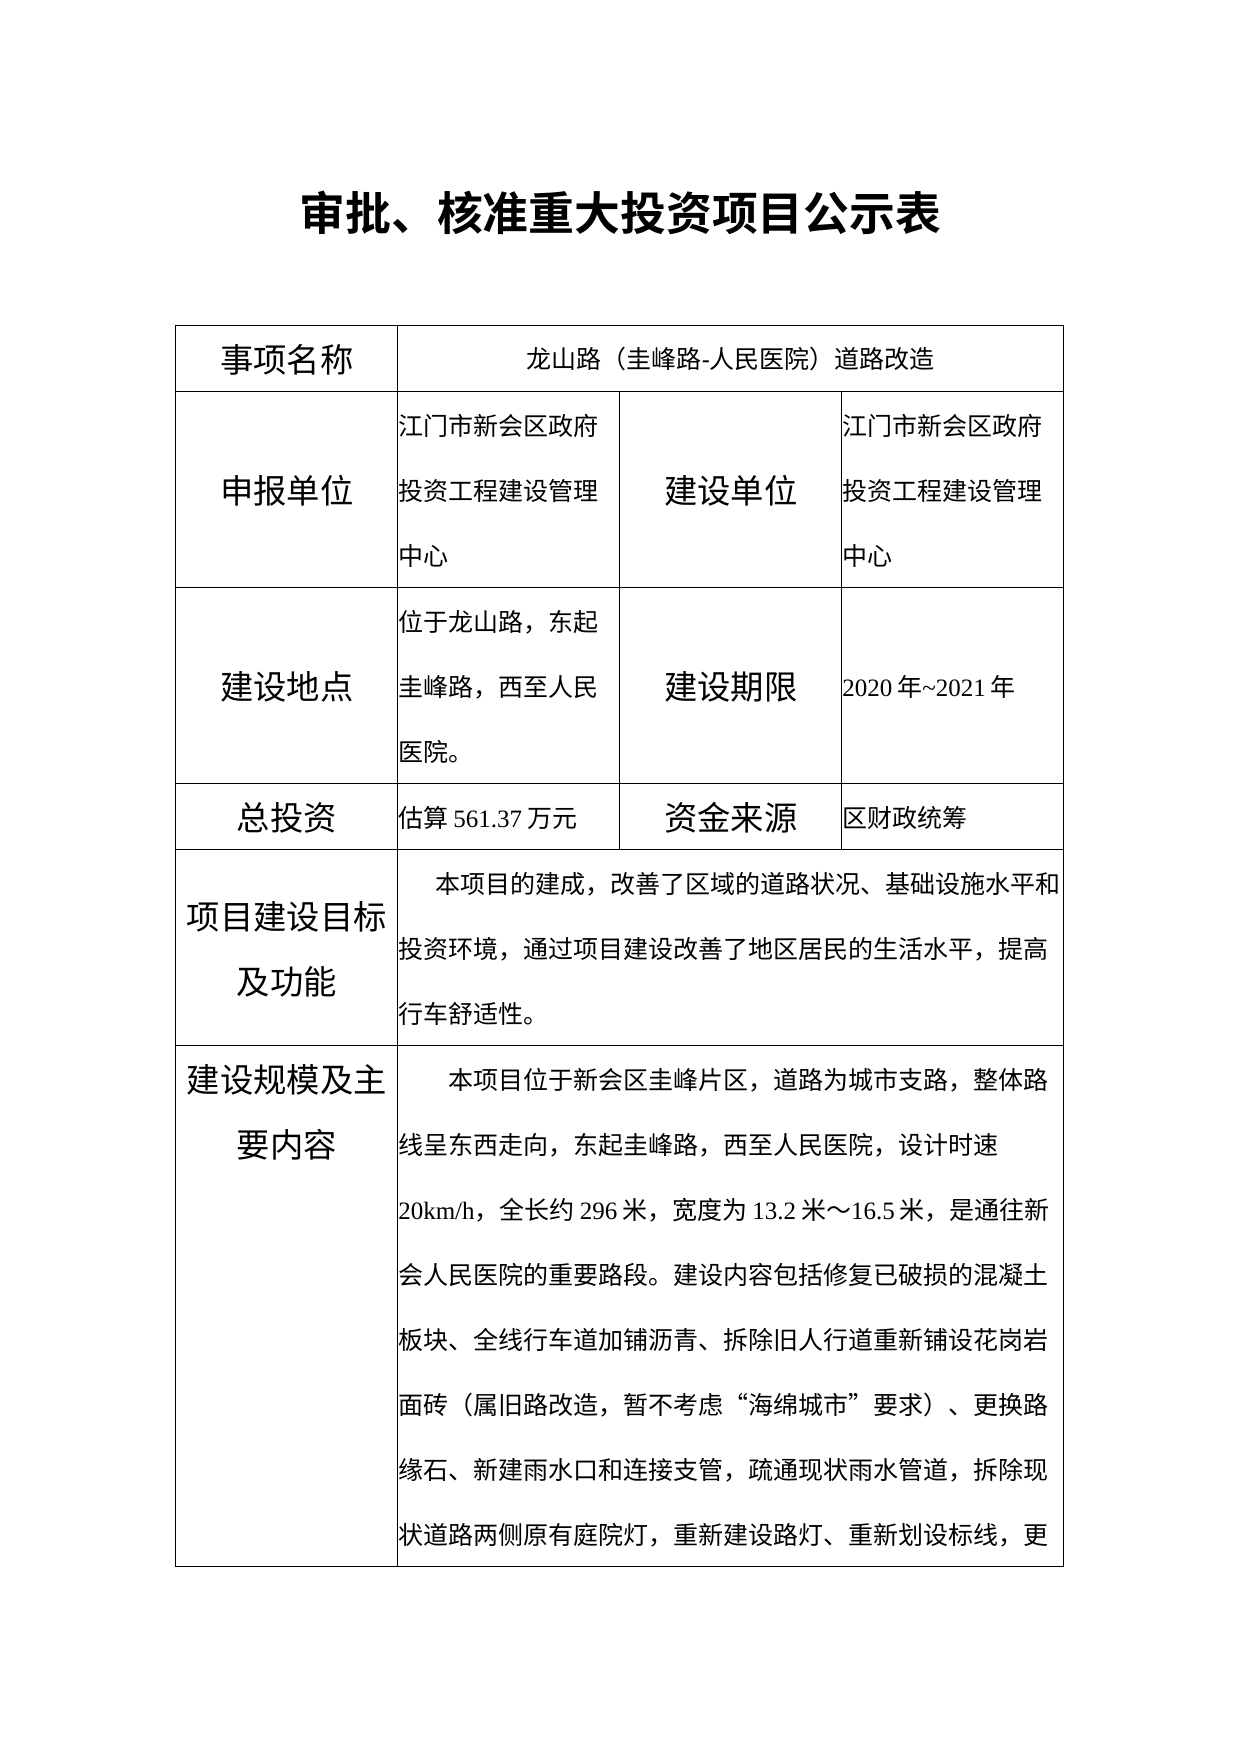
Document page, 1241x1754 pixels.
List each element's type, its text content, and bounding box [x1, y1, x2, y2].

table_cell 建设单位 [620, 392, 841, 587]
table_cell 申报单位 [176, 392, 397, 587]
table_cell 江门市新会区政府投资工程建设管理中心 [842, 392, 1063, 587]
table_cell 总投资 [176, 784, 397, 849]
table_cell 建设规模及主要内容 [176, 1046, 397, 1566]
table_cell 本项目的建成，改善了区域的道路状况、基础设施水平和投资环境，通过项目建设改善了地区居民的生活水平，提高行车舒适性。 [398, 850, 1063, 1045]
table_cell 建设期限 [620, 588, 841, 783]
table_cell 2020年~2021年 [842, 588, 1063, 783]
table_cell 区财政统筹 [842, 784, 1063, 849]
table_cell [398, 1046, 1063, 1566]
text 审批、核准重大投资项目公示表 [187, 162, 1053, 259]
table_cell 建设地点 [176, 588, 397, 783]
table_cell 位于龙山路，东起圭峰路，西至人民医院。 [398, 588, 619, 783]
table_cell 资金来源 [620, 784, 841, 849]
table_cell 项目建设目标及功能 [176, 850, 397, 1045]
table_cell 江门市新会区政府投资工程建设管理中心 [398, 392, 619, 587]
table_header 龙山路（圭峰路-人民医院）道路改造 [398, 326, 1063, 391]
table_cell 估算561.37万元 [398, 784, 619, 849]
table_header 事项名称 [176, 326, 397, 391]
